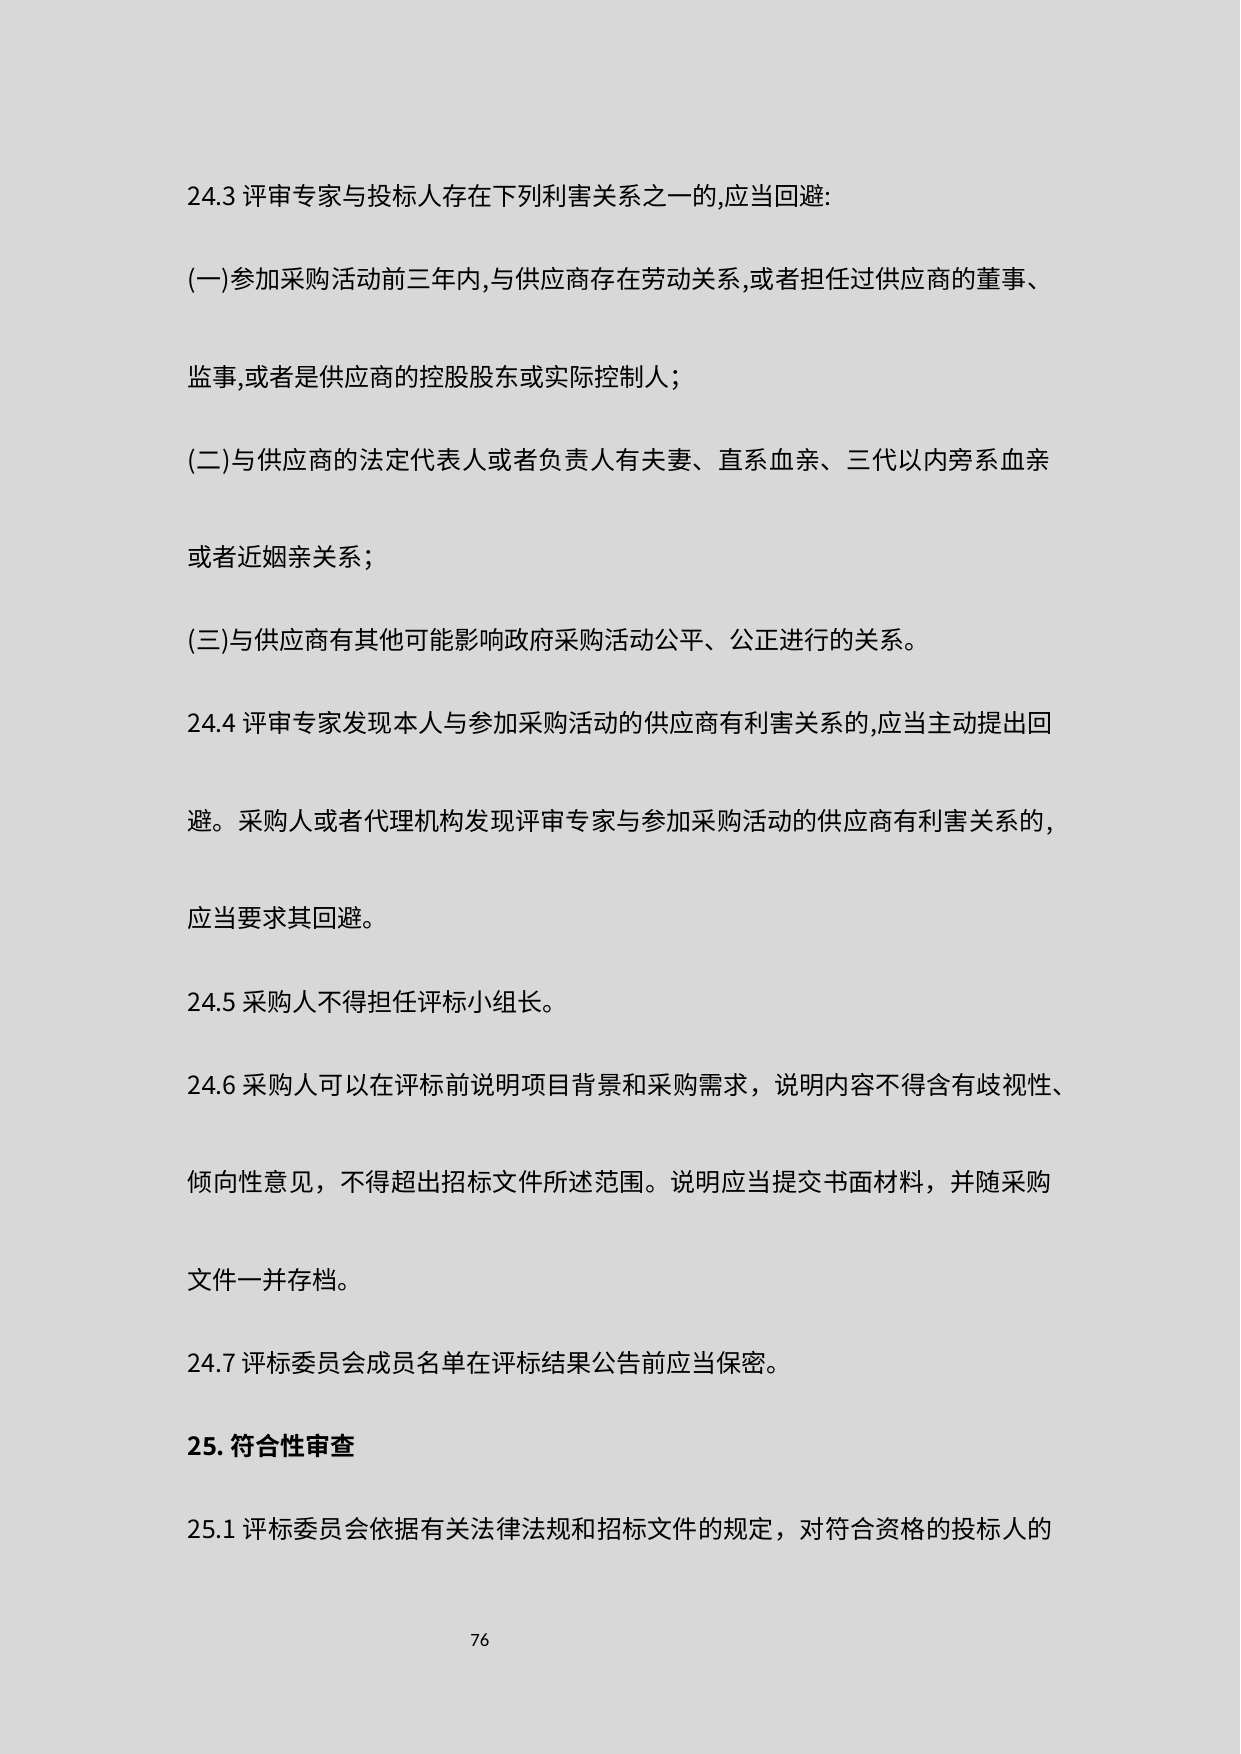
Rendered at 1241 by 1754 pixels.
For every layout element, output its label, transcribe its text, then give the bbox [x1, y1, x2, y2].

text 24.4 评审专家发现本人与参加采购活动的供应商有利害关系的,应当主动提出回避。采购人或者代理机构发现评审专家与参加采购活动的供应商有利害关系的,应当要求其回避。 [187, 689, 1053, 949]
text (三)与供应商有其他可能影响政府采购活动公平、公正进行的关系。 [187, 606, 1053, 671]
text (一)参加采购活动前三年内,与供应商存在劳动关系,或者担任过供应商的董事、监事,或者是供应商的控股股东或实际控制人； [187, 245, 1053, 408]
text 24.7 评标委员会成员名单在评标结果公告前应当保密。 [187, 1329, 1053, 1394]
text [187, 1495, 1053, 1560]
text 24.3 评审专家与投标人存在下列利害关系之一的,应当回避: [187, 162, 1053, 227]
text 25. 符合性审查 [187, 1412, 1053, 1477]
text (二)与供应商的法定代表人或者负责人有夫妻、直系血亲、三代以内旁系血亲或者近姻亲关系； [187, 426, 1053, 588]
text 24.6 采购人可以在评标前说明项目背景和采购需求，说明内容不得含有歧视性、倾向性意见，不得超出招标文件所述范围。说明应当提交书面材料，并随采购文件一并存档。 [187, 1051, 1053, 1311]
text 24.5 采购人不得担任评标小组长。 [187, 968, 1053, 1033]
